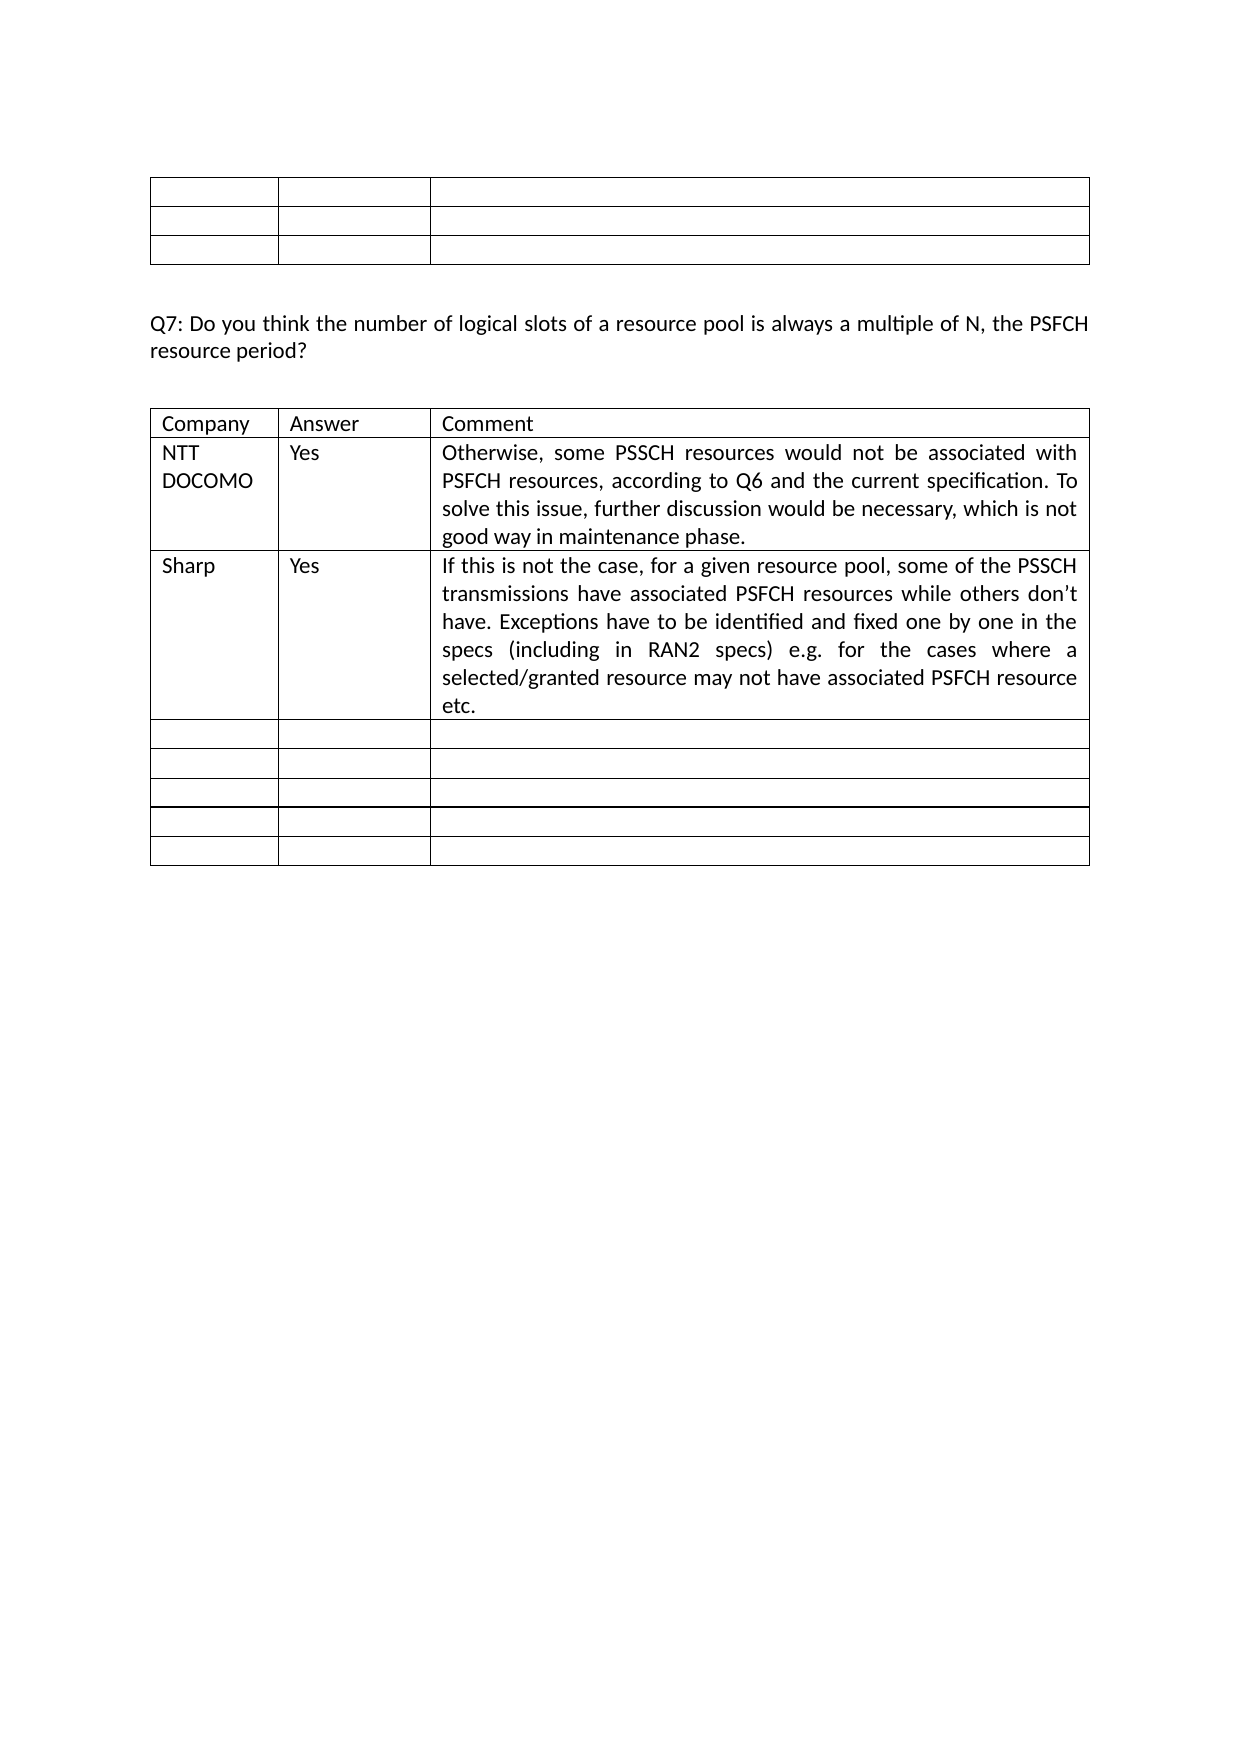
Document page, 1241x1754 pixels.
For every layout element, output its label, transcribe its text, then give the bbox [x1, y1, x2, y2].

table_cell NTT DOCOMO [151, 438, 278, 550]
table_cell [151, 808, 278, 836]
table_cell [279, 178, 430, 206]
table_cell [431, 720, 1089, 748]
table_cell [431, 236, 1089, 264]
table_cell [151, 749, 278, 777]
table_cell [151, 178, 278, 206]
table_cell Sharp [151, 551, 278, 719]
table_cell [151, 720, 278, 748]
table_header Comment [431, 409, 1089, 437]
table_header Company [151, 409, 278, 437]
table_cell Yes [279, 438, 430, 550]
table_cell [151, 207, 278, 235]
table_cell [431, 808, 1089, 836]
table_cell [279, 236, 430, 264]
table_cell [279, 779, 430, 806]
table_cell Otherwise, some PSSCH resources would not be associated with PSFCH resources, according to Q6 and the current specification. To solve this issue, further discussion would be necessary, which is not good way in maintenance phase. [431, 438, 1089, 550]
table_cell [279, 837, 430, 864]
table_cell [431, 779, 1089, 806]
table_cell [151, 779, 278, 806]
table_header Answer [279, 409, 430, 437]
table_cell [279, 720, 430, 748]
table_cell [279, 207, 430, 235]
table_cell If this is not the case, for a given resource pool, some of the PSSCH transmissions have associated PSFCH resources while others don’t have. Exceptions have to be identified and fixed one by one in the specs (including in RAN2 specs) e.g. for the cases where a selected/granted resource may not have associated PSFCH resource etc. [431, 551, 1089, 719]
table_cell [151, 236, 278, 264]
table_cell Yes [279, 551, 430, 719]
table_cell [151, 837, 278, 864]
table_cell [279, 749, 430, 777]
table_cell [431, 837, 1089, 864]
table_cell [431, 749, 1089, 777]
table_cell [431, 207, 1089, 235]
table_cell [431, 178, 1089, 206]
text Q7: Do you think the number of logical slots of a resource pool is always a multiple of N, the PSFCH resource period? [150, 309, 1090, 365]
table_cell [279, 808, 430, 836]
